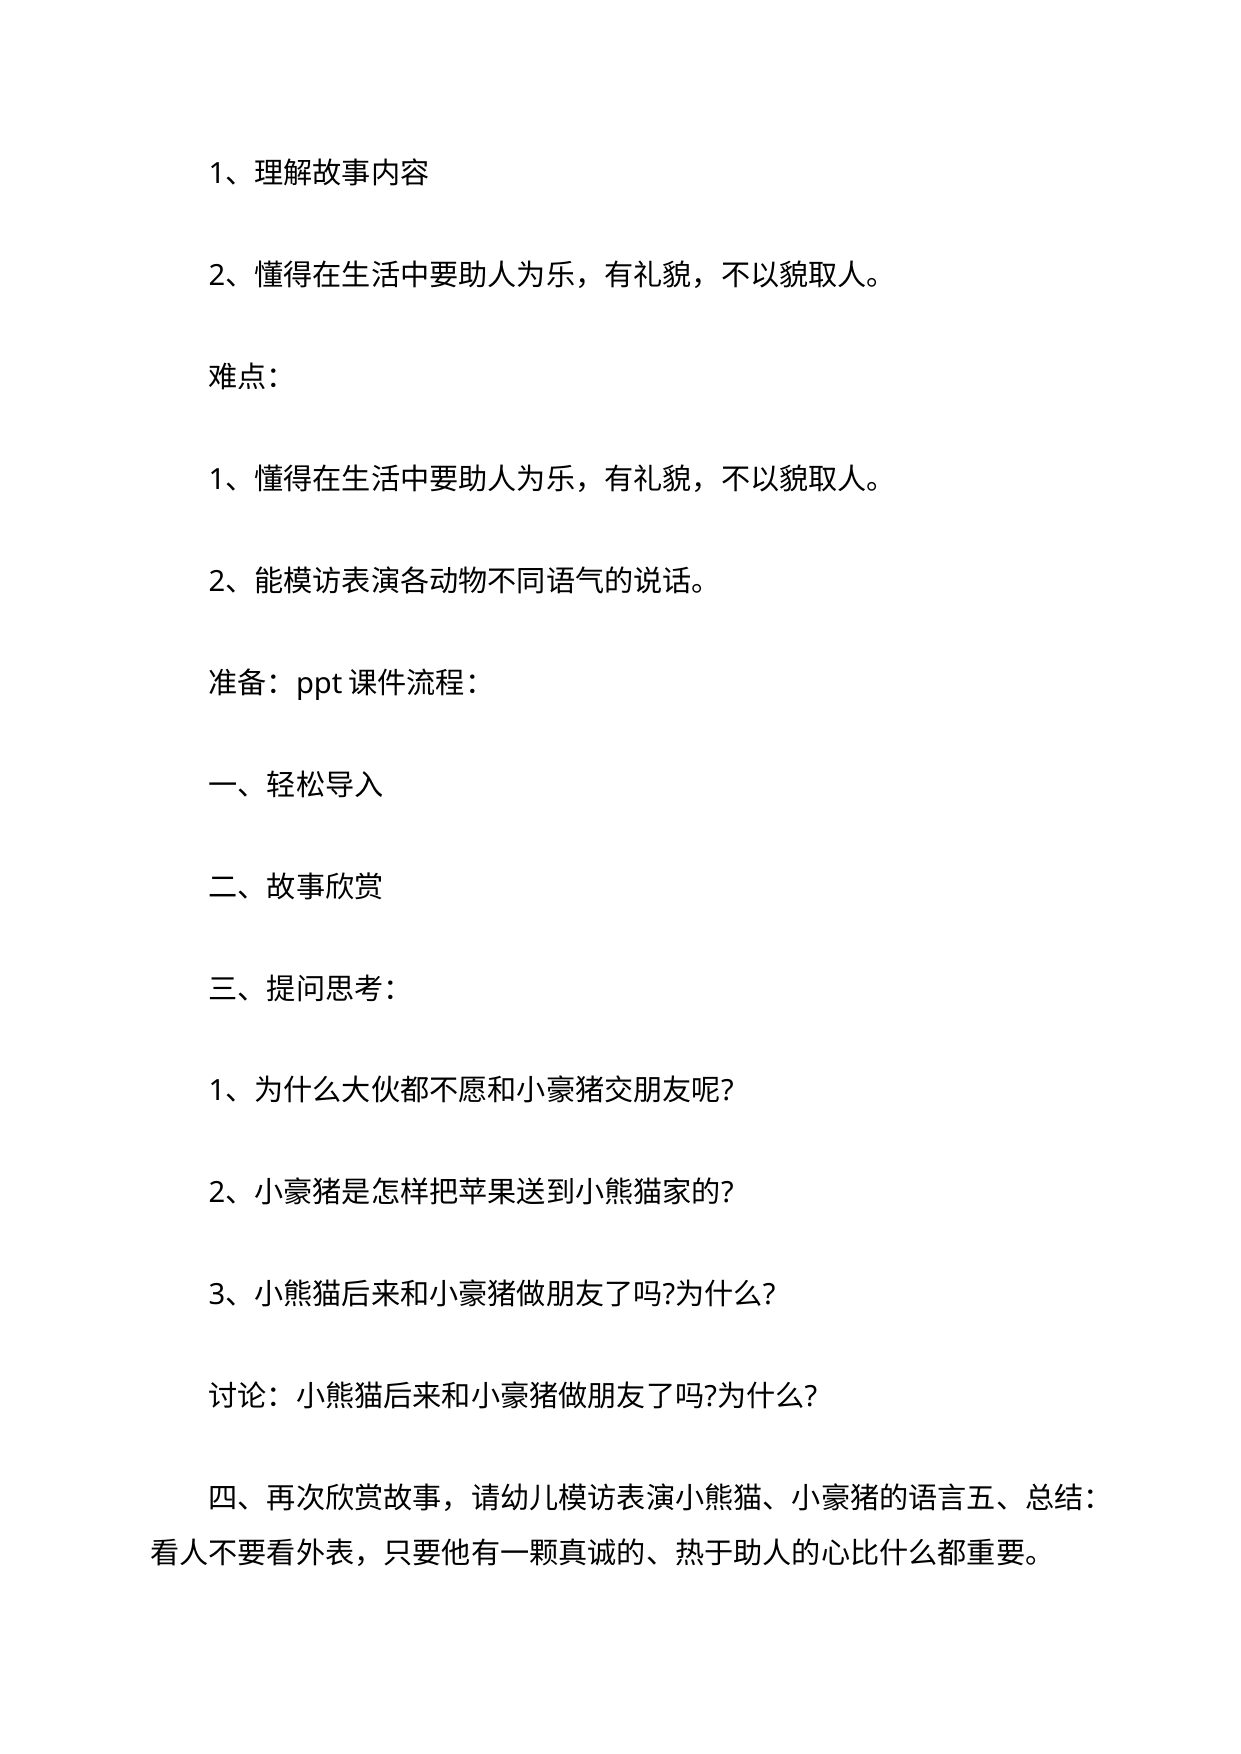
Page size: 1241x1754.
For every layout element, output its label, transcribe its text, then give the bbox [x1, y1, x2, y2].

text 2、能模访表演各动物不同语气的说话。 [150, 558, 1090, 600]
text 1、理解故事内容 [150, 150, 1090, 192]
text 四、再次欣赏故事，请幼儿模访表演小熊猫、小豪猪的语言五、总结：看人不要看外表，只要他有一颗真诚的、热于助人的心比什么都重要。 [150, 1475, 1090, 1572]
text 二、故事欣赏 [150, 863, 1090, 906]
text 讨论：小熊猫后来和小豪猪做朋友了吗?为什么? [150, 1373, 1090, 1415]
text 2、懂得在生活中要助人为乐，有礼貌，不以貌取人。 [150, 252, 1090, 294]
text 1、为什么大伙都不愿和小豪猪交朋友呢? [150, 1067, 1090, 1109]
text 2、小豪猪是怎样把苹果送到小熊猫家的? [150, 1169, 1090, 1211]
text 一、轻松导入 [150, 762, 1090, 804]
text 3、小熊猫后来和小豪猪做朋友了吗?为什么? [150, 1271, 1090, 1313]
text 三、提问思考： [150, 965, 1090, 1007]
text 难点： [150, 354, 1090, 396]
text 1、懂得在生活中要助人为乐，有礼貌，不以貌取人。 [150, 456, 1090, 498]
text 准备：ppt课件流程： [150, 660, 1090, 702]
